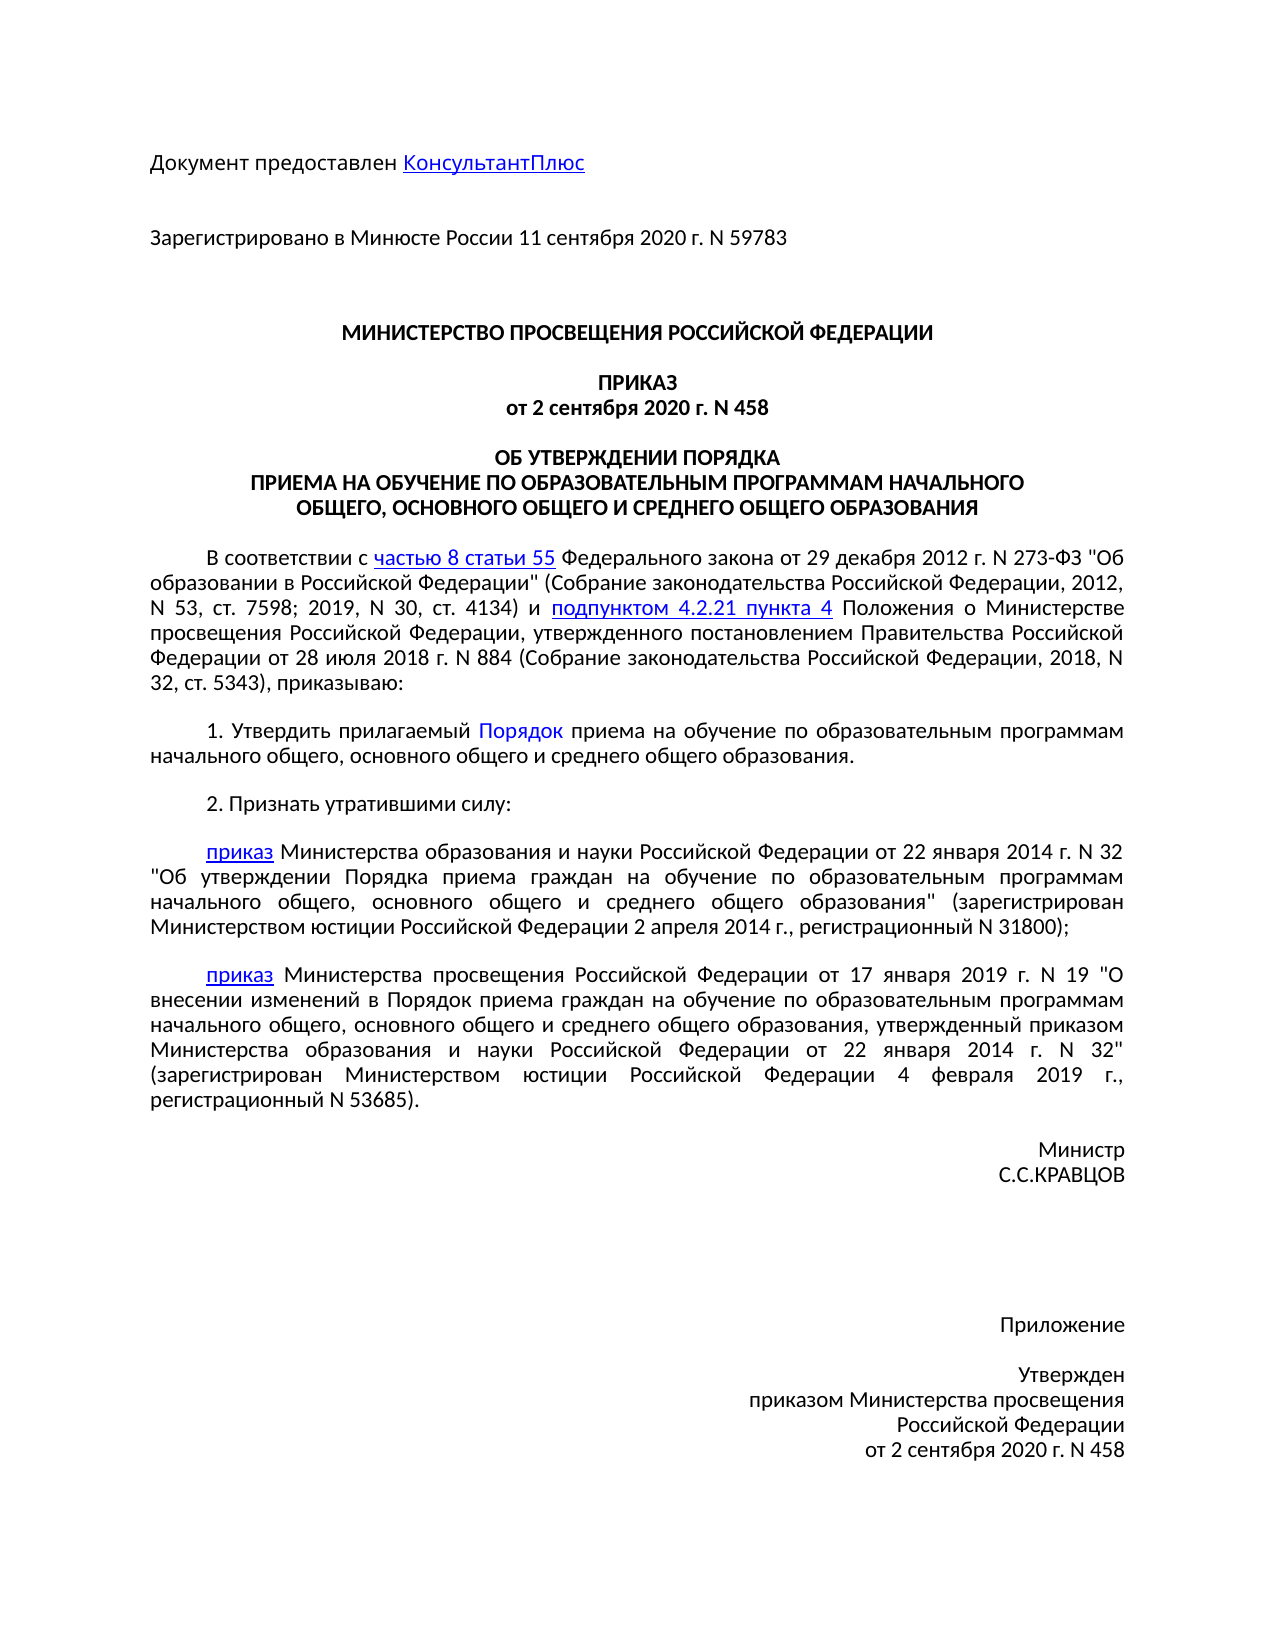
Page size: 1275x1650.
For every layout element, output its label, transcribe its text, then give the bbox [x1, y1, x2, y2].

text ПРИКАЗ [150, 371, 1125, 396]
text ПРИЕМА НА ОБУЧЕНИЕ ПО ОБРАЗОВАТЕЛЬНЫМ ПРОГРАММАМ НАЧАЛЬНОГО [150, 471, 1125, 496]
text ОБЩЕГО, ОСНОВНОГО ОБЩЕГО И СРЕДНЕГО ОБЩЕГО ОБРАЗОВАНИЯ [150, 496, 1125, 521]
text С.С.КРАВЦОВ [150, 1162, 1125, 1187]
text Приложение [150, 1312, 1125, 1337]
text Министр [150, 1137, 1125, 1162]
text приказ Министерства образования и науки Российской Федерации от 22 января 2014 г. N 32 "Об утверждении Порядка приема граждан на обучение по образовательным программам начального общего, основного общего и среднего общего образования" (зарегистрирован Министерством юстиции Российской Федерации 2 апреля 2014 г., регистрационный N 31800); [150, 839, 1125, 939]
text от 2 сентября 2020 г. N 458 [150, 1437, 1125, 1462]
text 2. Признать утратившими силу: [150, 792, 1125, 817]
text МИНИСТЕРСТВО ПРОСВЕЩЕНИЯ РОССИЙСКОЙ ФЕДЕРАЦИИ [150, 321, 1125, 346]
text Утвержден [150, 1362, 1125, 1387]
text приказ Министерства просвещения Российской Федерации от 17 января 2019 г. N 19 "О внесении изменений в Порядок приема граждан на обучение по образовательным программам начального общего, основного общего и среднего общего образования, утвержденный приказом Министерства образования и науки Российской Федерации от 22 января 2014 г. N 32" (зарегистрирован Министерством юстиции Российской Федерации 4 февраля 2019 г., регистрационный N 53685). [150, 962, 1125, 1112]
text Российской Федерации [150, 1412, 1125, 1437]
text 1. Утвердить прилагаемый Порядок приема на обучение по образовательным программам начального общего, основного общего и среднего общего образования. [150, 719, 1125, 769]
text Зарегистрировано в Минюсте России 11 сентября 2020 г. N 59783 [150, 225, 1125, 250]
text ОБ УТВЕРЖДЕНИИ ПОРЯДКА [150, 446, 1125, 471]
text от 2 сентября 2020 г. N 458 [150, 396, 1125, 421]
text Документ предоставлен КонсультантПлюс [150, 150, 1125, 200]
text В соответствии с частью 8 статьи 55 Федерального закона от 29 декабря 2012 г. N 273-ФЗ "Об образовании в Российской Федерации" (Собрание законодательства Российской Федерации, 2012, N 53, ст. 7598; 2019, N 30, ст. 4134) и подпунктом 4.2.21 пункта 4 Положения о Министерстве просвещения Российской Федерации, утвержденного постановлением Правительства Российской Федерации от 28 июля 2018 г. N 884 (Собрание законодательства Российской Федерации, 2018, N 32, ст. 5343), приказываю: [150, 546, 1125, 696]
text приказом Министерства просвещения [150, 1387, 1125, 1412]
